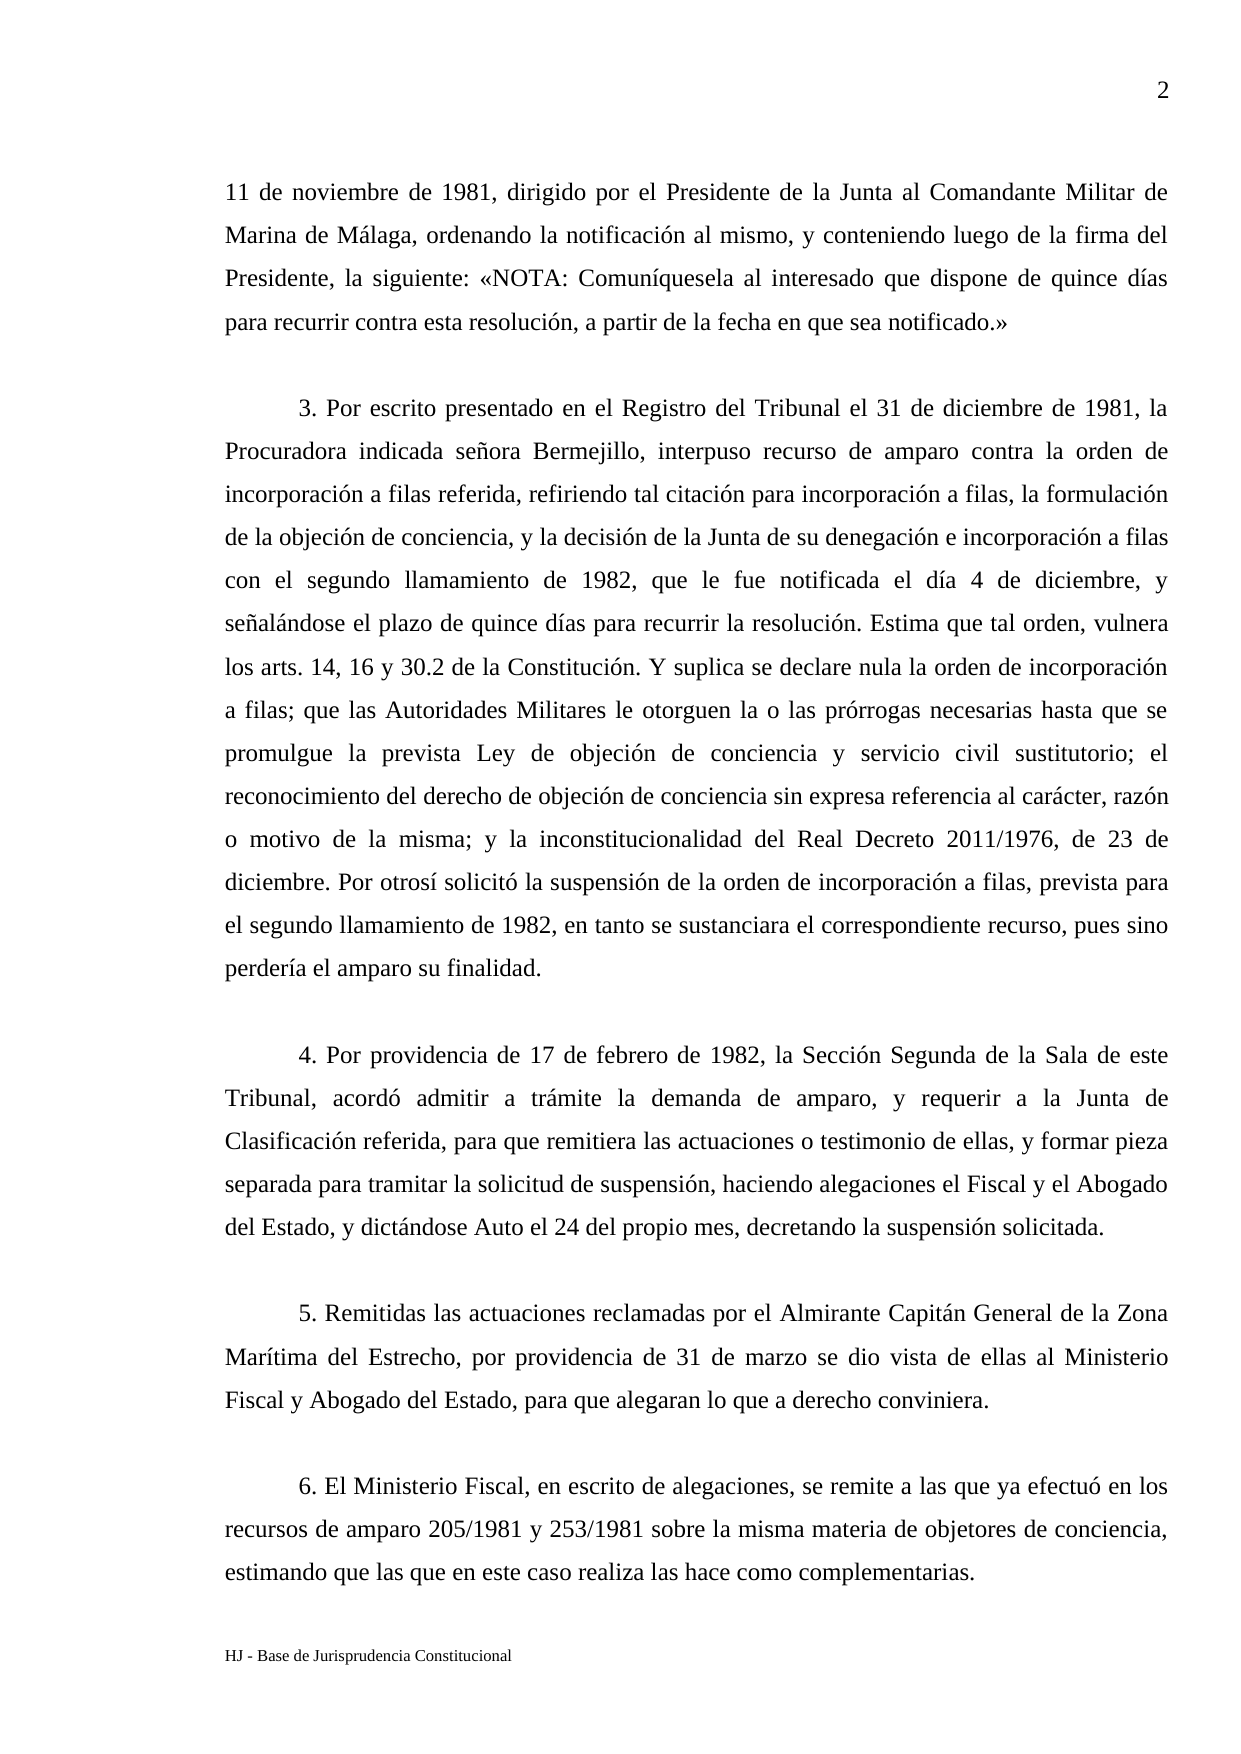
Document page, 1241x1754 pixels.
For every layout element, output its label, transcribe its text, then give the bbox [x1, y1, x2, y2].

text 3. Por escrito presentado en el Registro del Tribunal el 31 de diciembre de 1981, la Procuradora indicada señora Bermejillo, interpuso recurso de amparo contra la orden de incorporación a filas referida, refiriendo tal citación para incorporación a filas, la formulación de la objeción de conciencia, y la decisión de la Junta de su denegación e incorporación a filas con el segundo llamamiento de 1982, que le fue notificada el día 4 de diciembre, y señalándose el plazo de quince días para recurrir la resolución. Estima que tal orden, vulnera los arts. 14, 16 y 30.2 de la Constitución. Y suplica se declare nula la orden de incorporación a filas; que las Autoridades Militares le otorguen la o las prórrogas necesarias hasta que se promulgue la prevista Ley de objeción de conciencia y servicio civil sustitutorio; el reconocimiento del derecho de objeción de conciencia sin expresa referencia al carácter, razón o motivo de la misma; y la inconstitucionalidad del Real Decreto 2011/1976, de 23 de diciembre. Por otrosí solicitó la suspensión de la orden de incorporación a filas, prevista para el segundo llamamiento de 1982, en tanto se sustanciara el correspondiente recurso, pues sino perdería el amparo su finalidad. [224, 393, 1169, 982]
text 4. Por providencia de 17 de febrero de 1982, la Sección Segunda de la Sala de este Tribunal, acordó admitir a trámite la demanda de amparo, y requerir a la Junta de Clasificación referida, para que remitiera las actuaciones o testimonio de ellas, y formar pieza separada para tramitar la solicitud de suspensión, haciendo alegaciones el Fiscal y el Abogado del Estado, y dictándose Auto el 24 del propio mes, decretando la suspensión solicitada. [224, 1040, 1169, 1241]
text 5. Remitidas las actuaciones reclamadas por el Almirante Capitán General de la Zona Marítima del Estrecho, por providencia de 31 de marzo se dio vista de ellas al Ministerio Fiscal y Abogado del Estado, para que alegaran lo que a derecho conviniera. [224, 1298, 1169, 1413]
text 6. El Ministerio Fiscal, en escrito de alegaciones, se remite a las que ya efectuó en los recursos de amparo 205/1981 y 253/1981 sobre la misma materia de objetores de conciencia, estimando que las que en este caso realiza las hace como complementarias. [224, 1471, 1169, 1586]
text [224, 177, 1169, 335]
